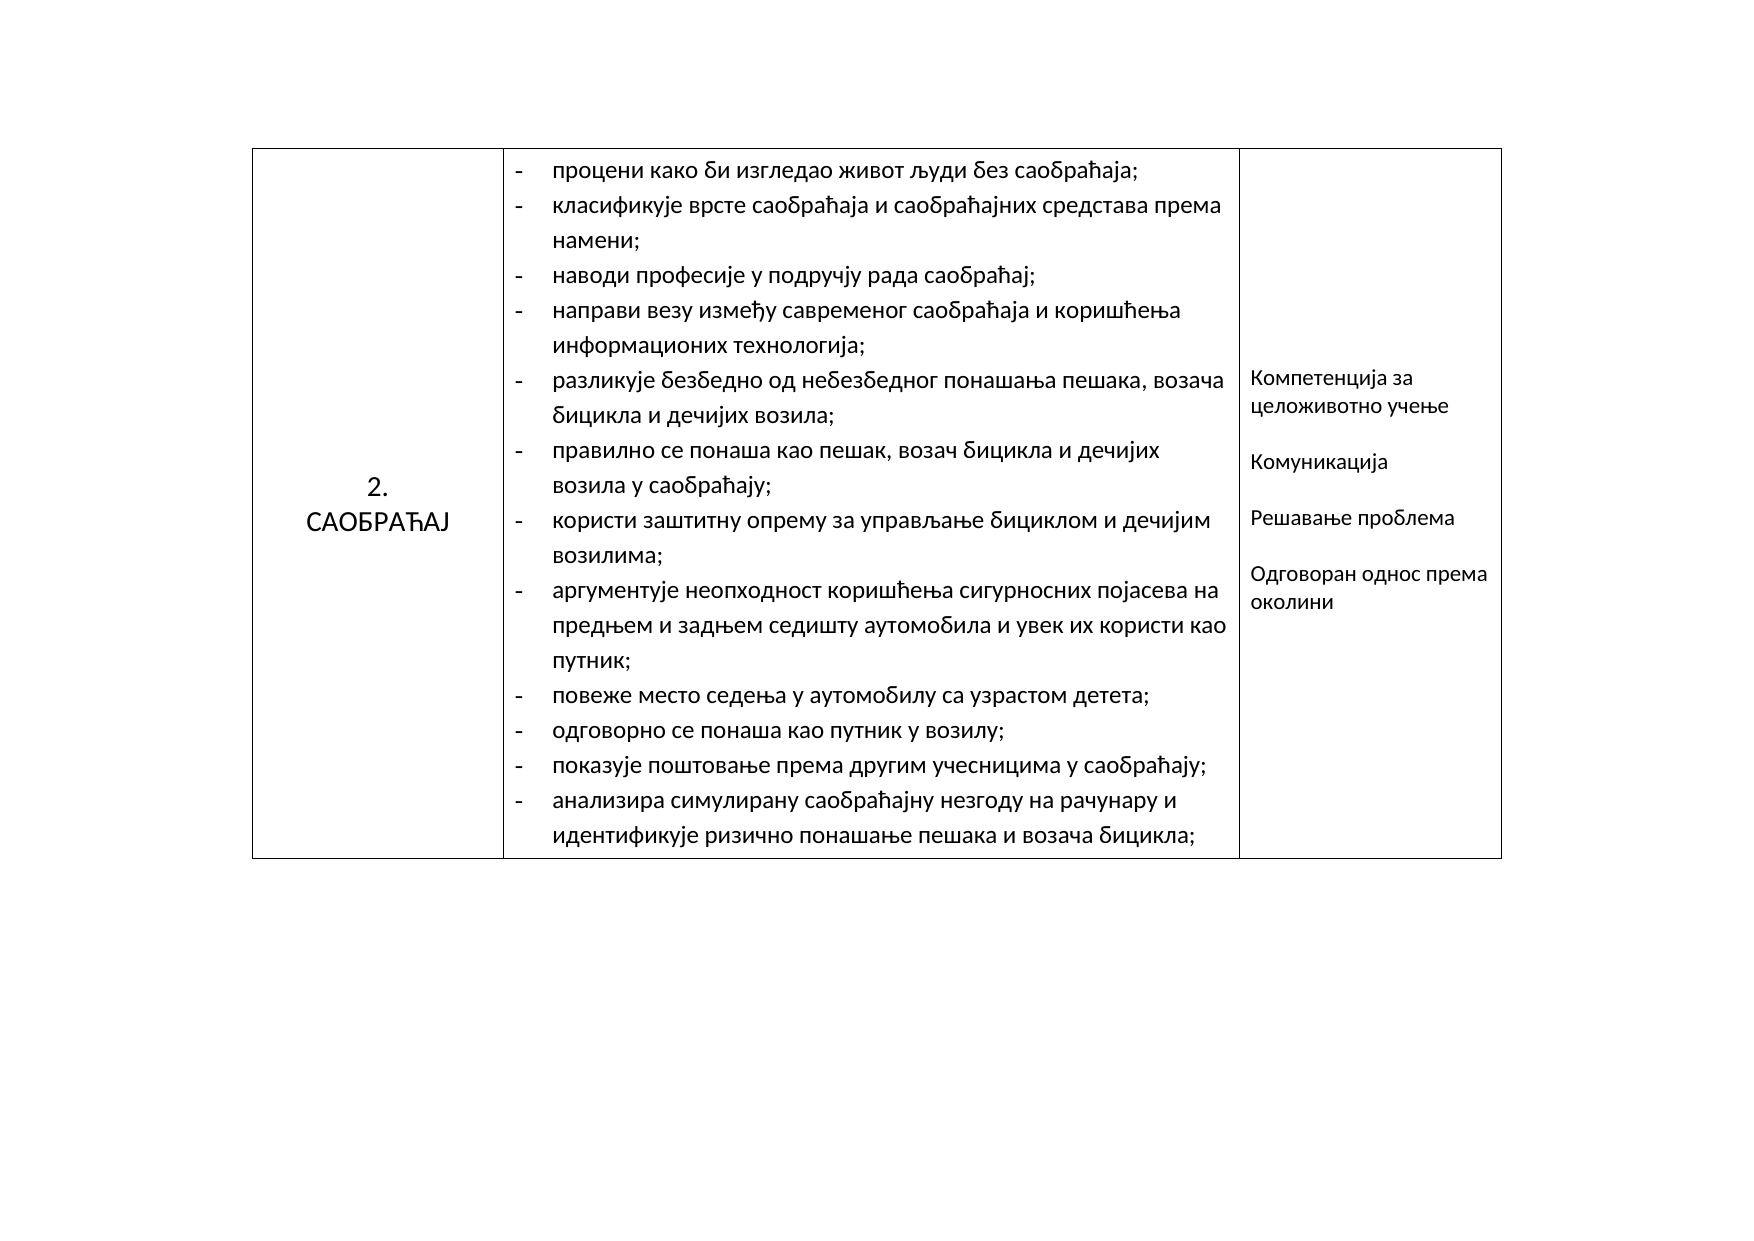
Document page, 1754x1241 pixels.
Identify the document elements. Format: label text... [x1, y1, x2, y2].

table_cell Компетенција за целоживотно учење Комуникација Решавање проблема Одговоран однос према околини [1240, 149, 1501, 858]
table_cell процени како би изгледао живот људи без саобраћаја; класификује врсте саобраћаја и саобраћајних средстава према намени; наводи професије у подручју рада саобраћај; направи везу између савременог саобраћаја и коришћења информационих технологија; разликује безбедно од небезбедног понашања пешака, возача бицикла и дечијих возила; правилно се понаша као пешак, возач бицикла и дечијих возила у саобраћају; користи заштитну опрему за управљање бициклом и дечијим возилима; аргументује неопходност коришћења сигурносних појасева на предњем и задњем седишту аутомобила и увек их користи као путник; повеже место седења у аутомобилу са узрастом детета; одговорно се понаша као путник у возилу; показује поштовање према другим учесницима у саобраћају; анализира симулирану саобраћајну незгоду на рачунару и идентификује ризично понашање пешака и возача бицикла; [504, 149, 1239, 858]
table_cell 2. САОБРАЋАЈ [253, 149, 503, 858]
